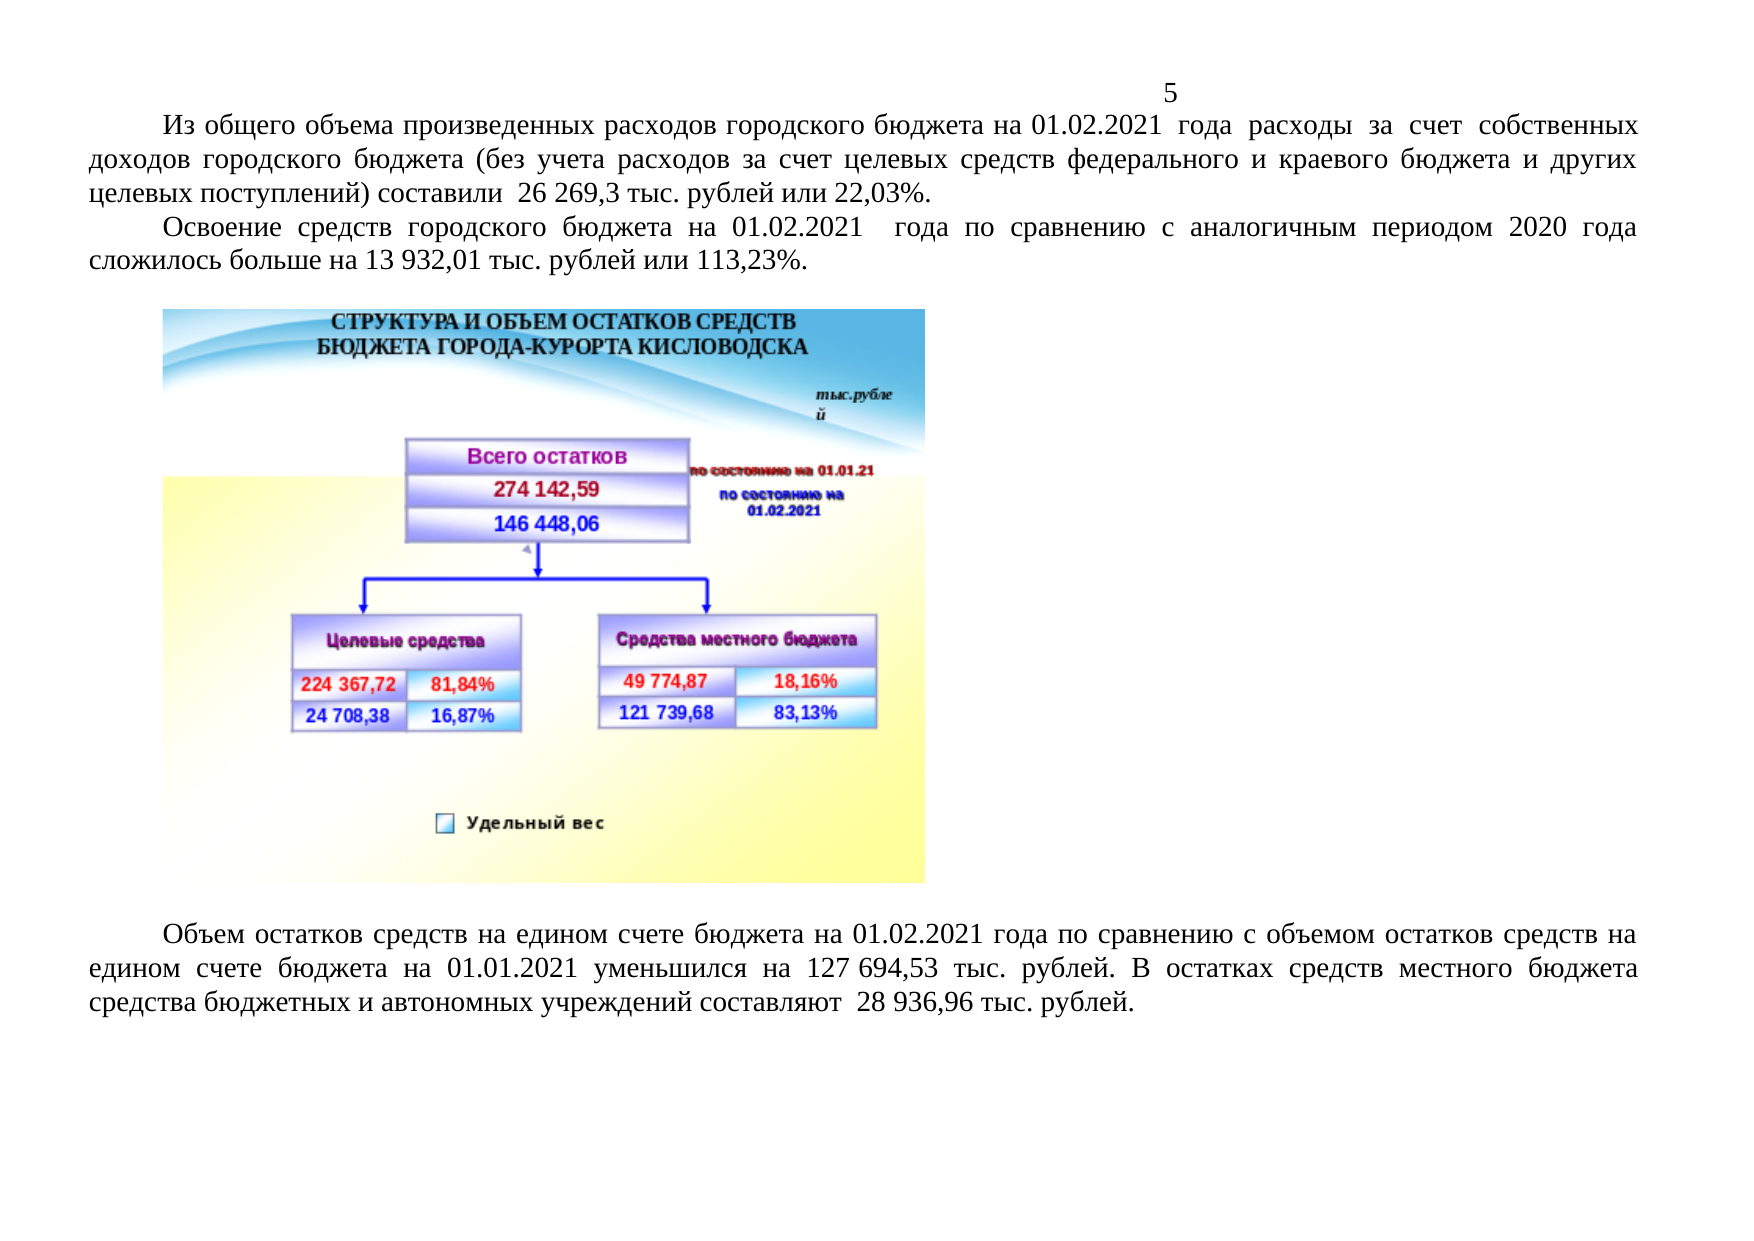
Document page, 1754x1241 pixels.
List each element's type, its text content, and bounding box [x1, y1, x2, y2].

text Объем остатков средств на едином счете бюджета на 01.02.2021 года по сравнению с объемом остатков средств на едином счете бюджета на 01.01.2021 уменьшился на 127 694,53 тыс. рублей. В остатках средств местного бюджета средства бюджетных и автономных учреждений составляют 28 936,96 тыс. рублей. [89, 917, 1639, 1017]
text Освоение средств городского бюджета на 01.02.2021 года по сравнению с аналогичным периодом 2020 года сложилось больше на 13 932,01 тыс. рублей или 113,23%. [89, 209, 1639, 276]
text Из общего объема произведенных расходов городского бюджета на 01.02.2021 года расходы за счет собственных доходов городского бюджета (без учета расходов за счет целевых средств федерального и краевого бюджета и других целевых поступлений) составили 26 269,3 тыс. рублей или 22,03%. [89, 107, 1639, 209]
